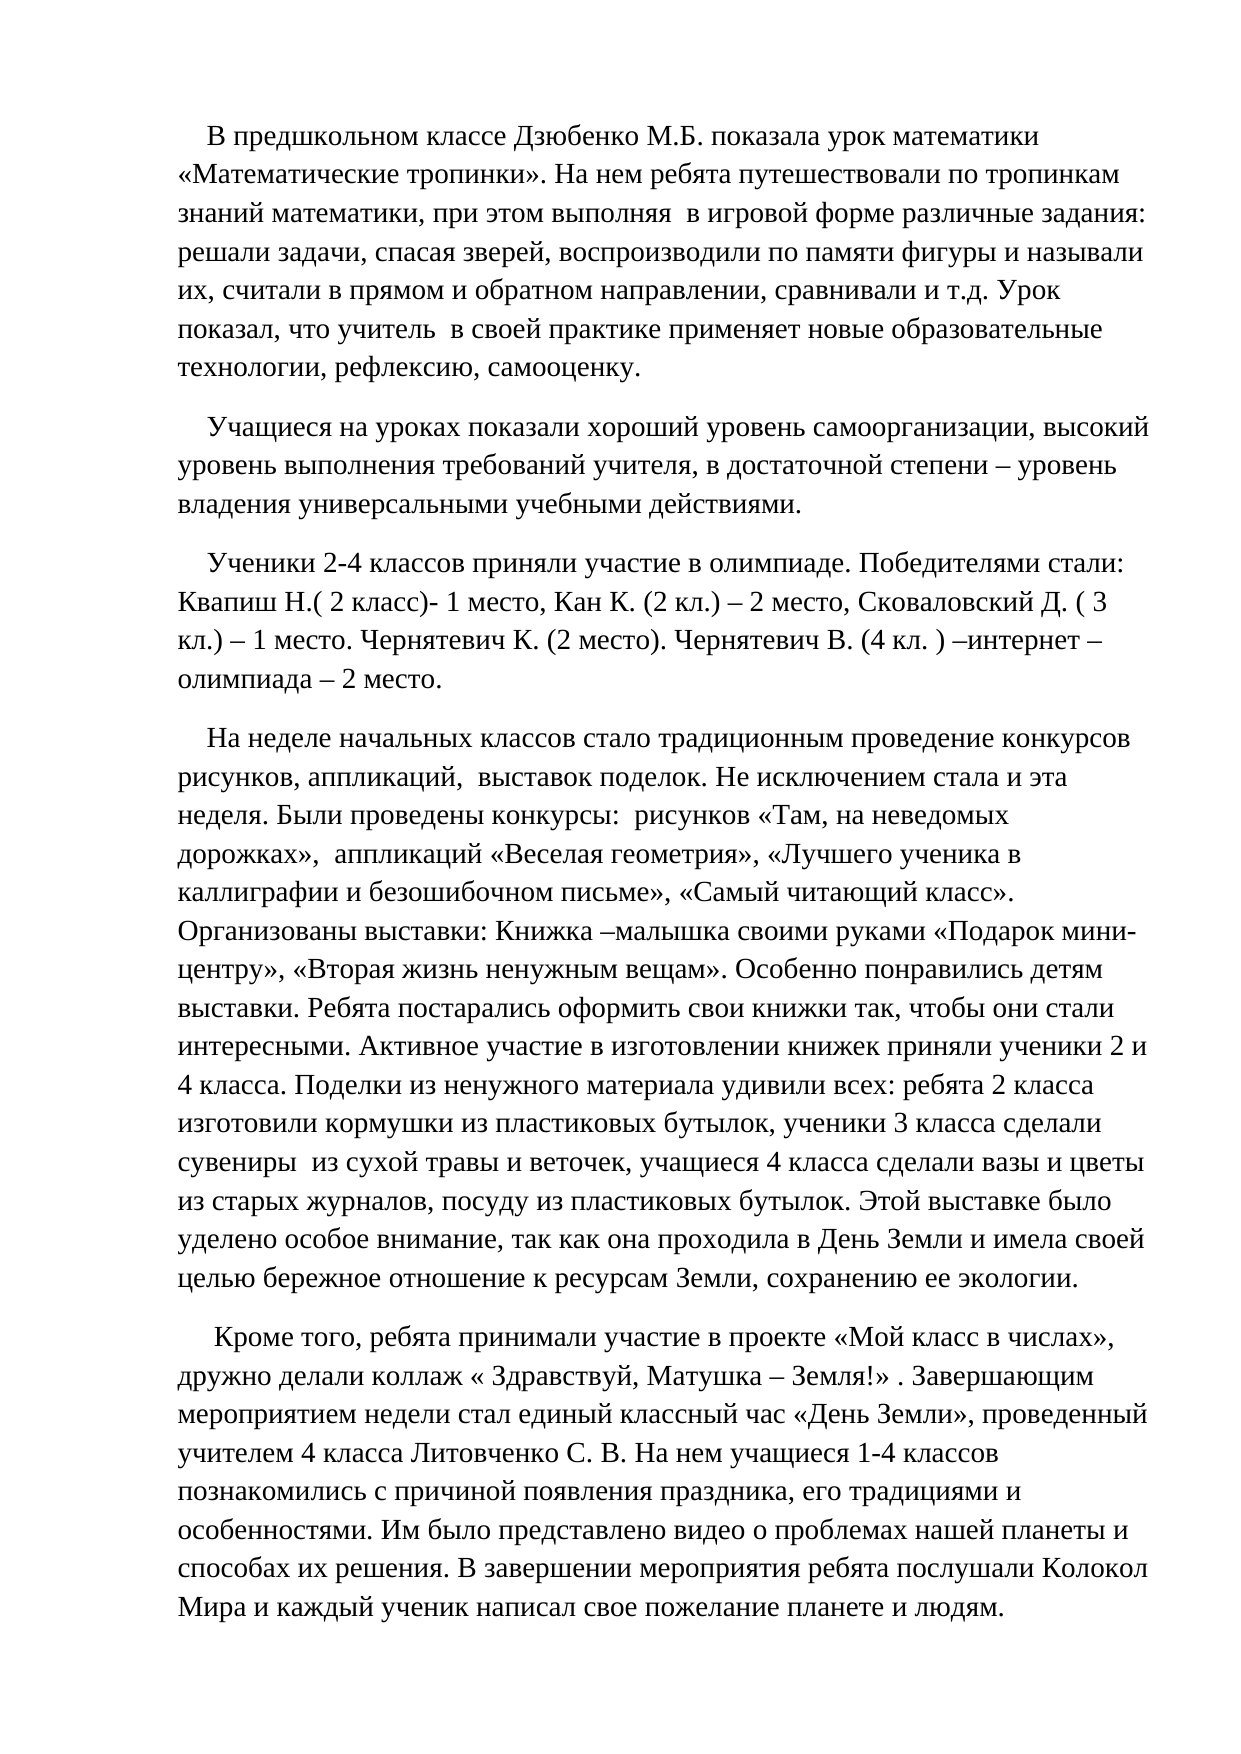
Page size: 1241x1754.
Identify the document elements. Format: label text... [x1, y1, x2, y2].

text Учащиеся на уроках показали хороший уровень самоорганизации, высокий уровень выполнения требований учителя, в достаточной степени – уровень владения универсальными учебными действиями. [177, 409, 1152, 519]
text Кроме того, ребята принимали участие в проекте «Мой класс в числах», дружно делали коллаж « Здравствуй, Матушка – Земля!» . Завершающим мероприятием недели стал единый классный час «День Земли», проведенный учителем 4 класса Литовченко С. В. На нем учащиеся 1-4 классов познакомились с причиной появления праздника, его традициями и особенностями. Им было представлено видео о проблемах нашей планеты и способах их решения. В завершении мероприятия ребята послушали Колокол Мира и каждый ученик написал свое пожелание планете и людям. [177, 1319, 1152, 1622]
text На неделе начальных классов стало традиционным проведение конкурсов рисунков, аппликаций, выставок поделок. Не исключением стала и эта неделя. Были проведены конкурсы: рисунков «Там, на неведомых дорожках», аппликаций «Веселая геометрия», «Лучшего ученика в каллиграфии и безошибочном письме», «Самый читающий класс». Организованы выставки: Книжка –малышка своими руками «Подарок мини- центру», «Вторая жизнь ненужным вещам». Особенно понравились детям выставки. Ребята постарались оформить свои книжки так, чтобы они стали интересными. Активное участие в изготовлении книжек приняли ученики 2 и 4 класса. Поделки из ненужного материала удивили всех: ребята 2 класса изготовили кормушки из пластиковых бутылок, ученики 3 класса сделали сувениры из сухой травы и веточек, учащиеся 4 класса сделали вазы и цветы из старых журналов, посуду из пластиковых бутылок. Этой выставке было уделено особое внимание, так как она проходила в День Земли и имела своей целью бережное отношение к ресурсам Земли, сохранению ее экологии. [177, 720, 1152, 1293]
text В предшкольном классе Дзюбенко М.Б. показала урок математики «Математические тропинки». На нем ребята путешествовали по тропинкам знаний математики, при этом выполняя в игровой форме различные задания: решали задачи, спасая зверей, воспроизводили по памяти фигуры и называли их, считали в прямом и обратном направлении, сравнивали и т.д. Урок показал, что учитель в своей практике применяет новые образовательные технологии, рефлексию, самооценку. [177, 118, 1152, 383]
text Ученики 2-4 классов приняли участие в олимпиаде. Победителями стали: Квапиш Н.( 2 класс)- 1 место, Кан К. (2 кл.) – 2 место, Сковаловский Д. ( 3 кл.) – 1 место. Чернятевич К. (2 место). Чернятевич В. (4 кл. ) –интернет –олимпиада – 2 место. [177, 545, 1152, 694]
